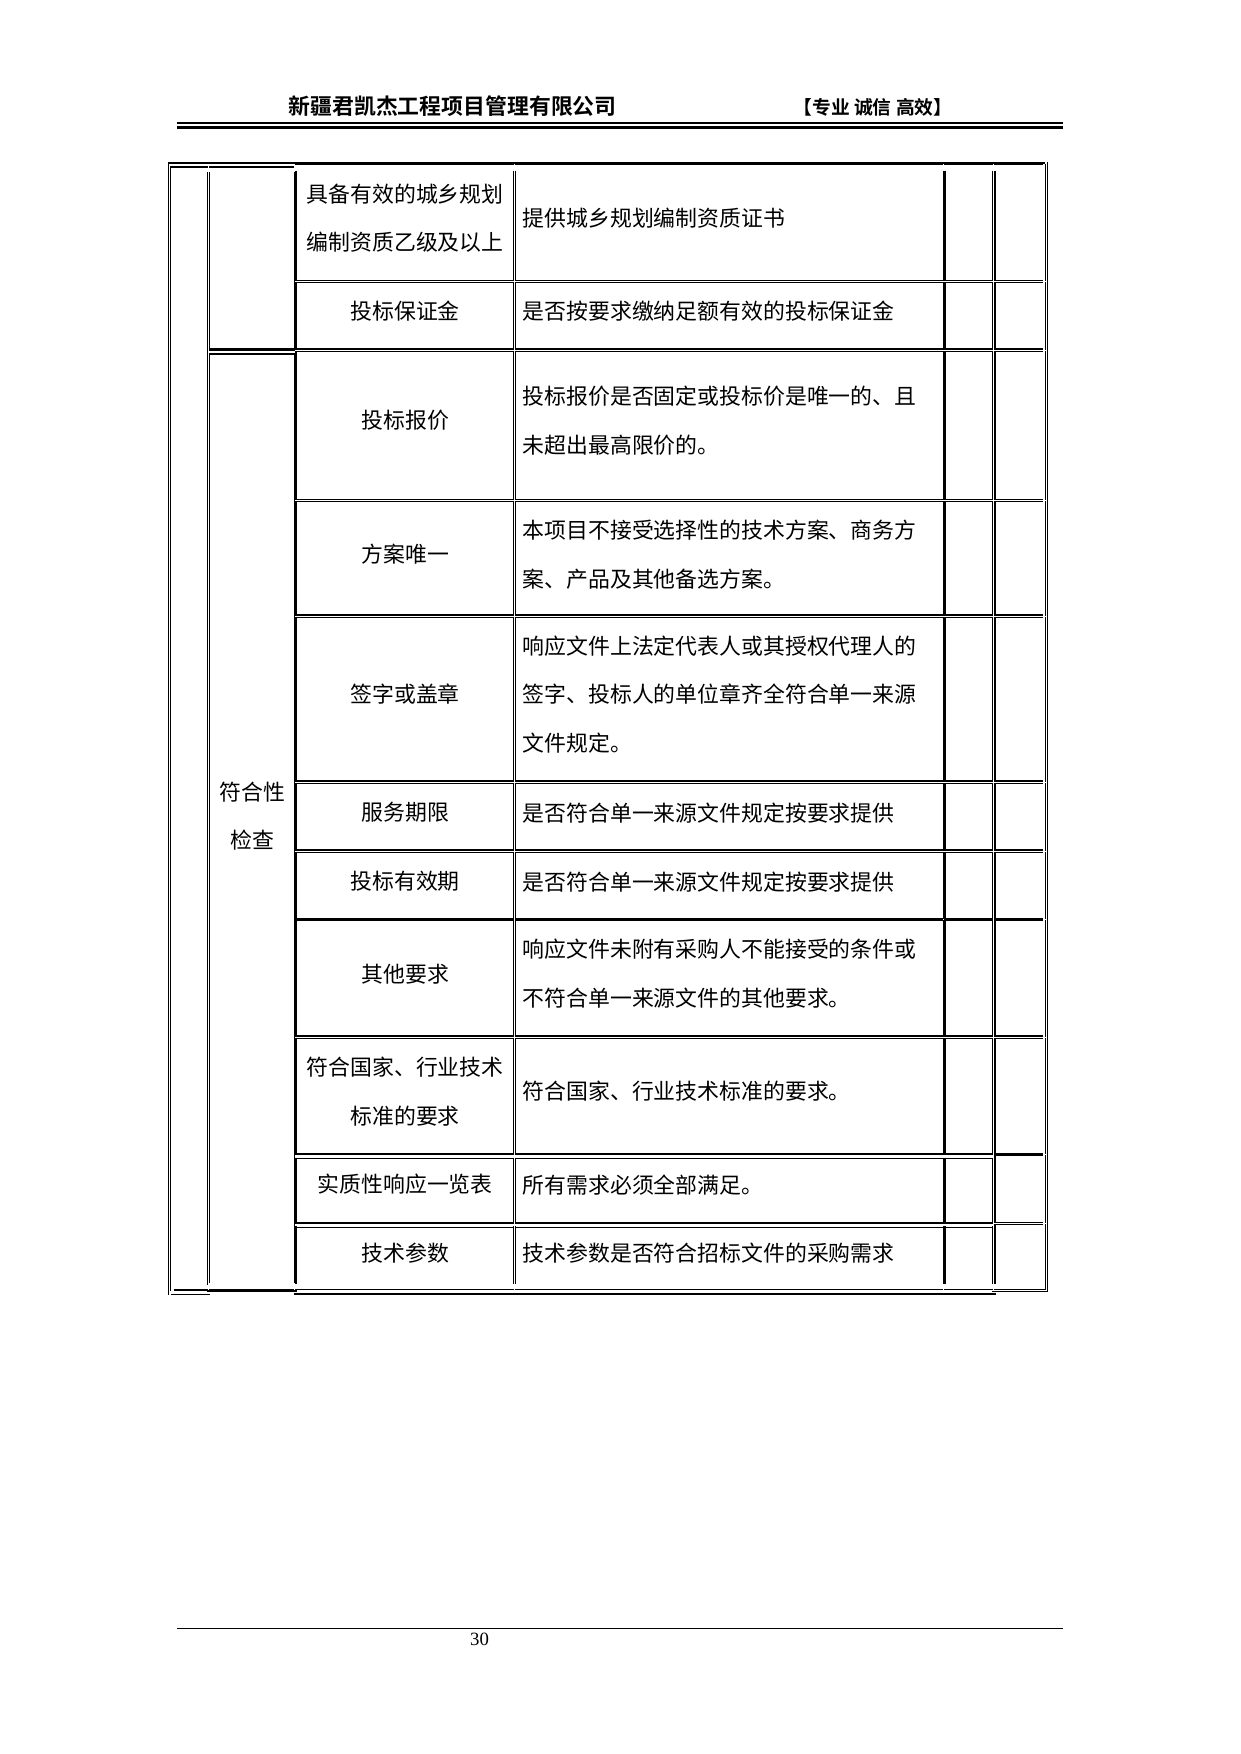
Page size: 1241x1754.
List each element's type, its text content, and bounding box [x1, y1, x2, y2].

table_cell 响应文件上法定代表人或其授权代理人的签字、投标人的单位章齐全符合单一来源文件规定。 [516, 618, 943, 780]
table_cell 响应文件未附有采购人不能接受的条件或不符合单一来源文件的其他要求。 [516, 921, 943, 1035]
table_cell [996, 849, 1045, 918]
table_cell 其他要求 [297, 921, 513, 1035]
table_cell 投标保证金 [297, 283, 513, 348]
table_cell [996, 918, 1046, 1035]
table_cell 投标有效期 [297, 853, 513, 918]
table_cell 签字或盖章 [297, 618, 513, 780]
table_cell [996, 280, 1045, 348]
table_cell [946, 502, 992, 614]
table_cell [996, 499, 1045, 614]
table_cell 所有需求必须全部满足。 [516, 1159, 943, 1222]
table_cell [996, 1153, 1046, 1222]
table_cell 投标报价是否固定或投标价是唯一的、且未超出最高限价的。 [516, 352, 943, 498]
table_cell [946, 784, 992, 849]
table_cell 是否符合单一来源文件规定按要求提供 [516, 853, 943, 918]
table_cell [946, 352, 992, 498]
table_cell 服务期限 [297, 784, 513, 849]
table_cell [996, 614, 1045, 780]
table_cell 符合性 检查 [209, 355, 295, 1289]
table_cell 技术参数 [295, 1228, 514, 1289]
table_cell [994, 1222, 1046, 1289]
table_cell [946, 618, 992, 780]
table_cell 是否符合单一来源文件规定按要求提供 [516, 784, 943, 849]
table_cell 实质性响应一览表 [297, 1159, 513, 1222]
table_cell [944, 1222, 994, 1289]
table_cell [996, 348, 1045, 498]
table_cell 符合国家、行业技术标准的要求 [297, 1039, 513, 1153]
table_cell 本项目不接受选择性的技术方案、商务方案、产品及其他备选方案。 [516, 502, 943, 614]
table_cell 具备有效的城乡规划编制资质乙级及以上 [295, 165, 514, 279]
table_cell 提供城乡规划编制资质证书 [515, 164, 944, 279]
table_cell 投标报价 [297, 352, 513, 498]
table_cell [946, 921, 992, 1035]
table_cell 技术参数是否符合招标文件的采购需求 [515, 1228, 944, 1289]
table_cell [996, 780, 1045, 849]
table_cell 符合国家、行业技术标准的要求。 [516, 1039, 943, 1153]
table_cell [944, 164, 994, 279]
table_cell [946, 1039, 992, 1153]
table_cell [946, 283, 992, 348]
table_cell [994, 162, 1046, 279]
table_cell 方案唯一 [297, 502, 513, 614]
table_cell 是否按要求缴纳足额有效的投标保证金 [516, 283, 943, 348]
table_cell [996, 1035, 1045, 1153]
table_cell [944, 1153, 994, 1222]
table_cell [946, 853, 992, 918]
